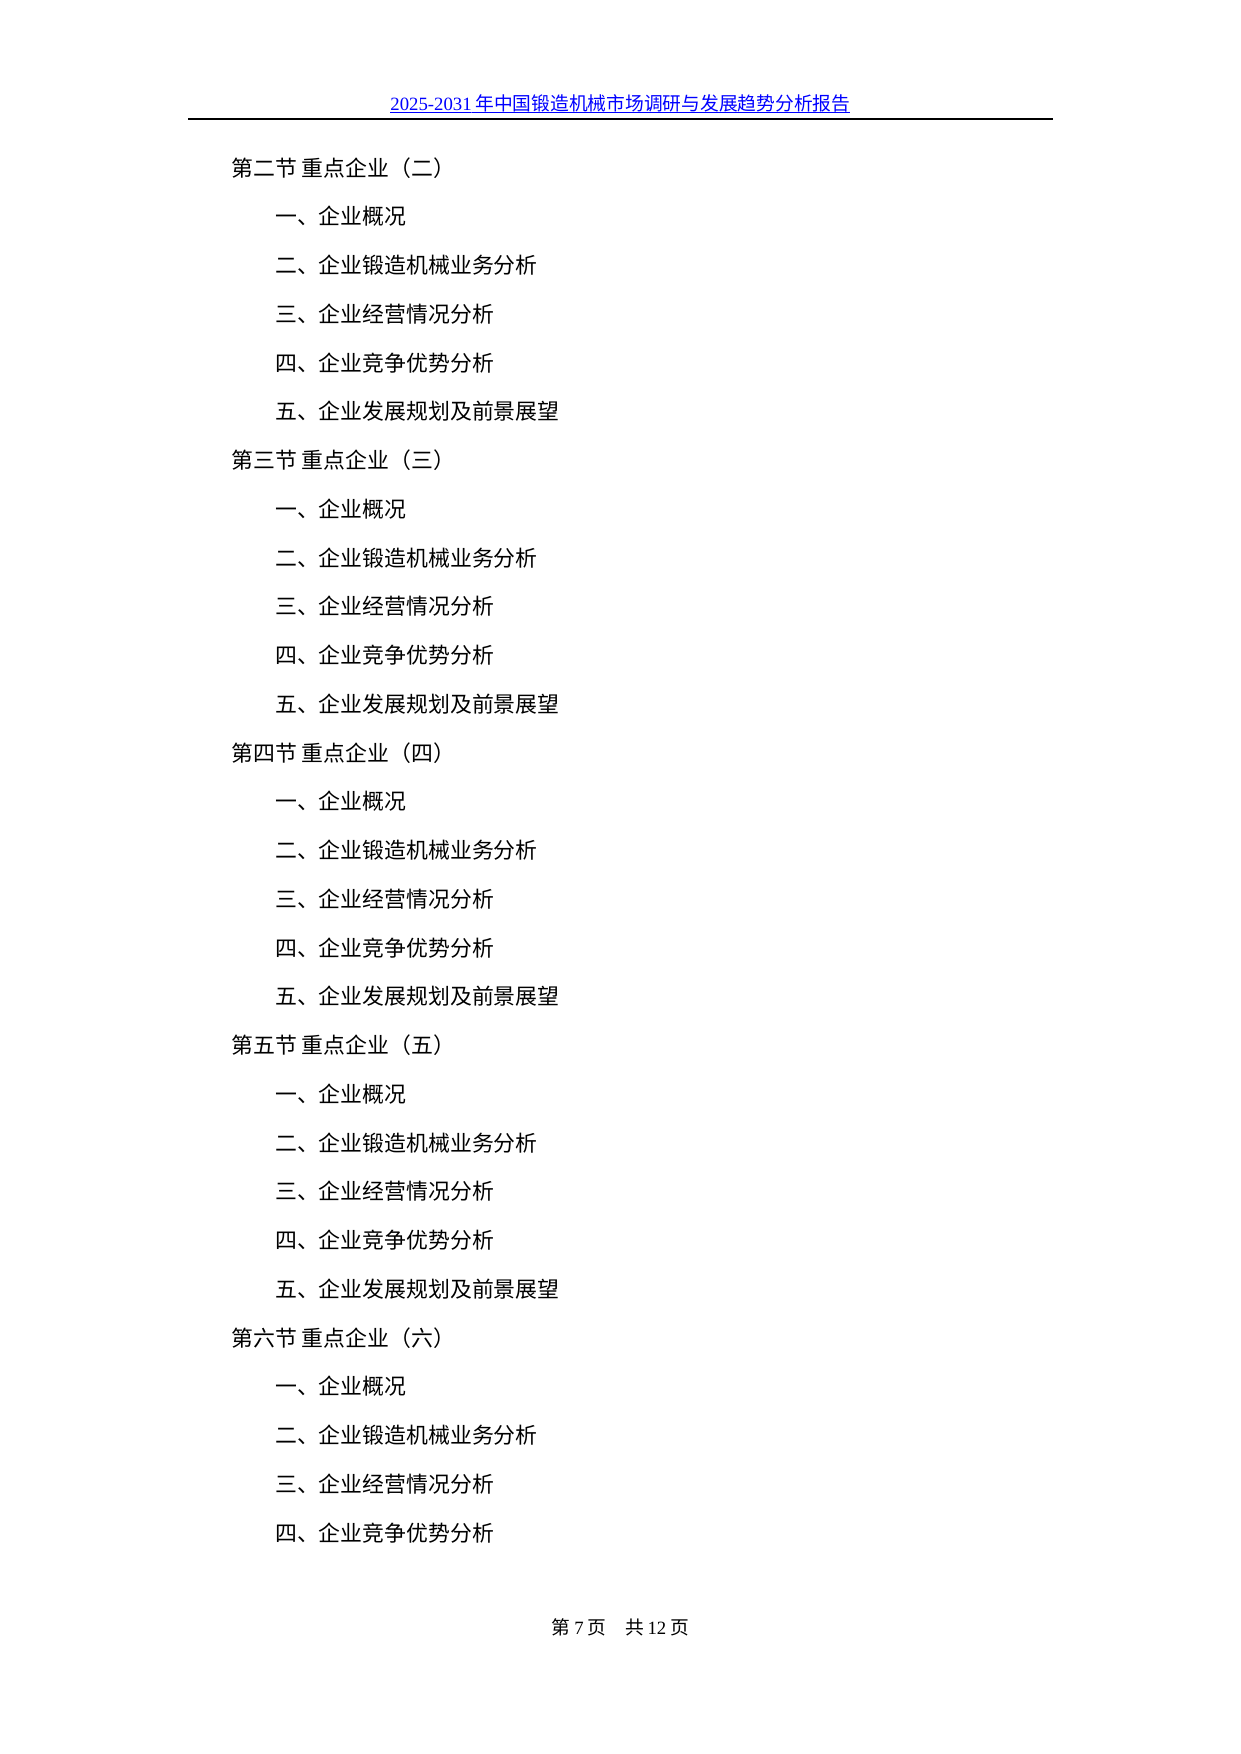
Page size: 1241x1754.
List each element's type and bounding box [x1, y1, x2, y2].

text [187, 150, 1053, 1548]
